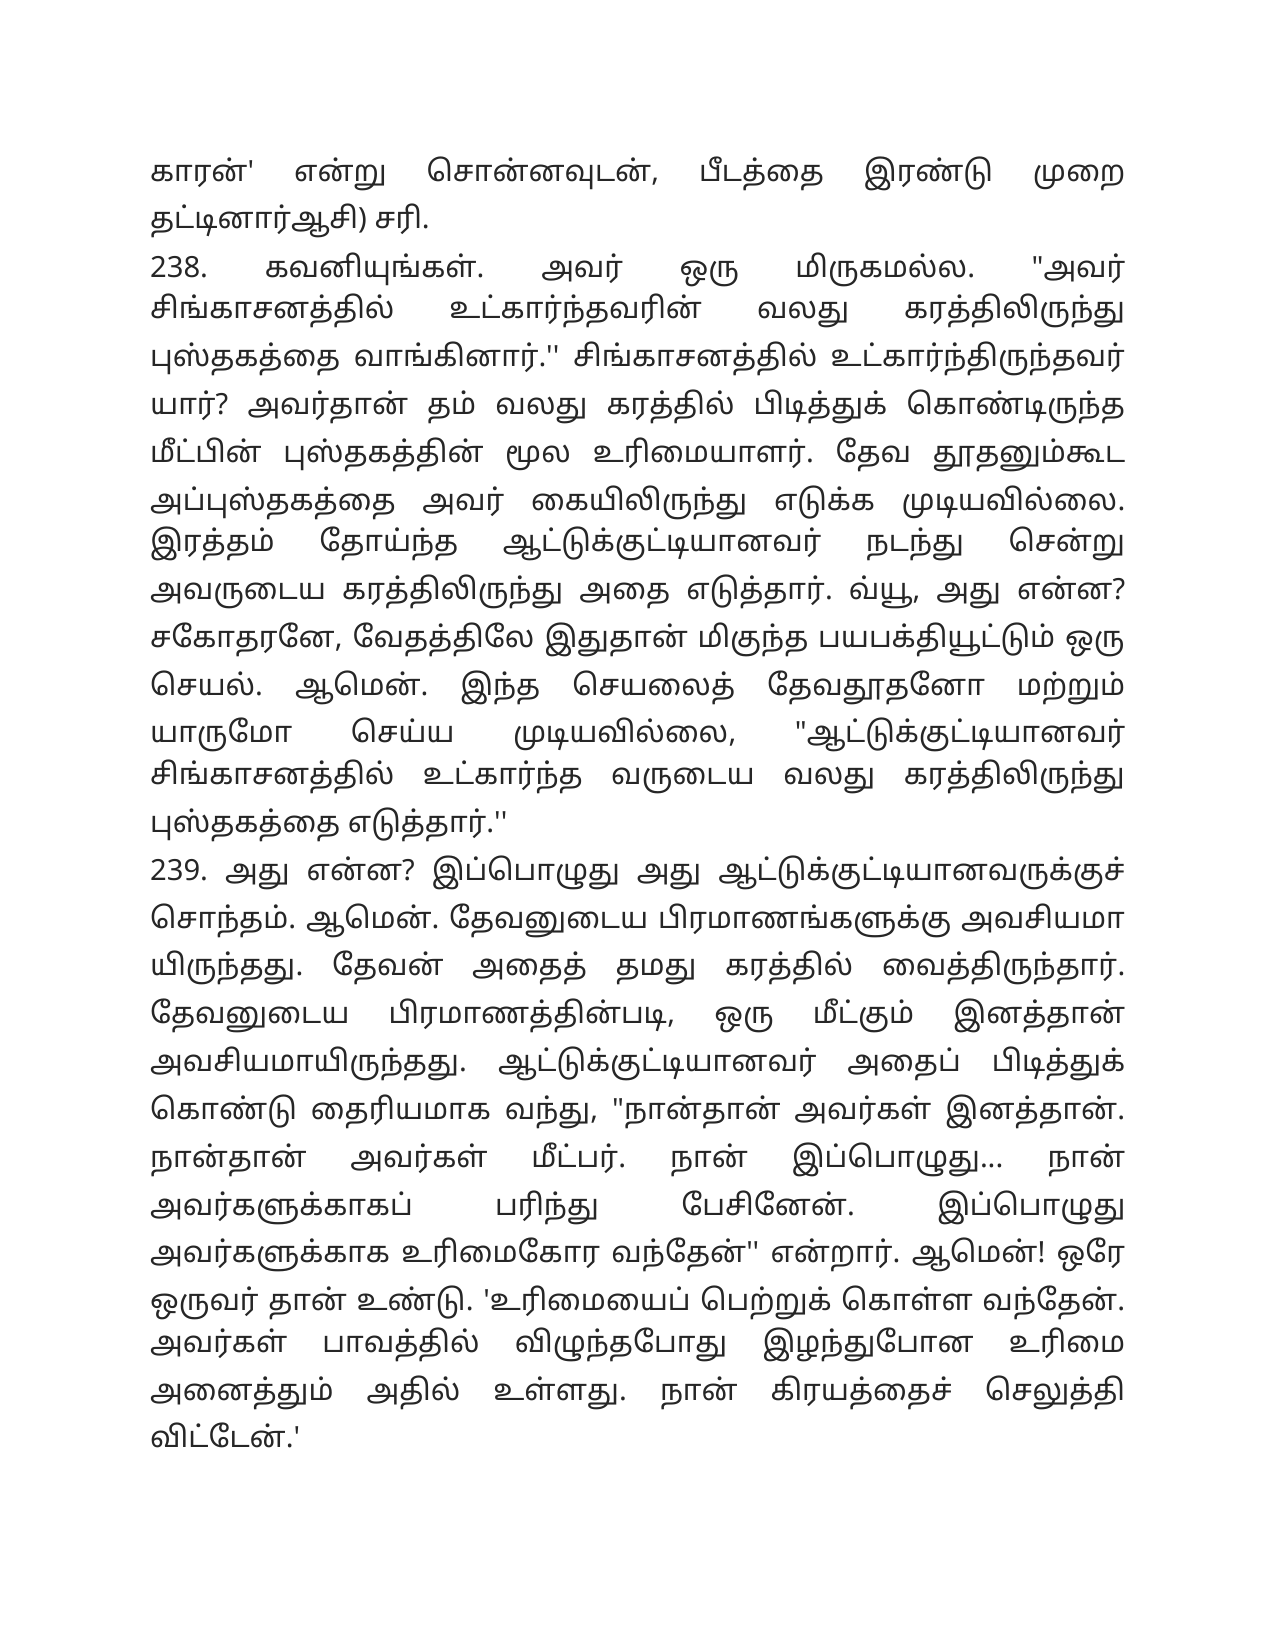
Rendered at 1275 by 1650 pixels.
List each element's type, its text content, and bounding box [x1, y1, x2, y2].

text 239. அது என்ன? இப்பொழுது அது ஆட்டுக்குட்டியானவருக்குச் சொந்தம். ஆமென். தேவனுடைய பிரமாணங்களுக்கு அவசியமா யிருந்தது. தேவன் அதைத் தமது கரத்தில் வைத்திருந்தார். தேவனுடைய பிரமாணத்தின்படி, ஒரு மீட்கும் இனத்தான் அவசியமாயிருந்தது. ஆட்டுக்குட்டியானவர் அதைப் பிடித்துக் கொண்டு தைரியமாக வந்து, "நான்தான் அவர்கள் இனத்தான். நான்தான் அவர்கள் மீட்பர். நான் இப்பொழுது... நான் அவர்களுக்காகப் பரிந்து பேசினேன். இப்பொழுது அவர்களுக்காக உரிமைகோர வந்தேன்'' என்றார். ஆமென்! ஒரே ஒருவர் தான் உண்டு. 'உரிமையைப் பெற்றுக் கொள்ள வந்தேன். அவர்கள் பாவத்தில் விழுந்தபோது இழந்துபோன உரிமை அனைத்தும் அதில் உள்ளது. நான் கிரயத்தைச் செலுத்தி விட்டேன்.' [150, 849, 1125, 1458]
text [150, 150, 1125, 240]
text 238. கவனியுங்கள். அவர் ஒரு மிருகமல்ல. "அவர் சிங்காசனத்தில் உட்கார்ந்தவரின் வலது கரத்திலிருந்து புஸ்தகத்தை வாங்கினார்.'' சிங்காசனத்தில் உட்கார்ந்திருந்தவர் யார்? அவர்தான் தம் வலது கரத்தில் பிடித்துக் கொண்டிருந்த மீட்பின் புஸ்தகத்தின் மூல உரிமையாளர். தேவ தூதனும்கூட அப்புஸ்தகத்தை அவர் கையிலிருந்து எடுக்க முடியவில்லை. இரத்தம் தோய்ந்த ஆட்டுக்குட்டியானவர் நடந்து சென்று அவருடைய கரத்திலிருந்து அதை எடுத்தார். வ்யூ, அது என்ன? சகோதரனே, வேதத்திலே இதுதான் மிகுந்த பயபக்தியூட்டும் ஒரு செயல். ஆமென். இந்த செயலைத் தேவதூதனோ மற்றும் யாருமோ செய்ய முடியவில்லை, "ஆட்டுக்குட்டியானவர் சிங்காசனத்தில் உட்கார்ந்த வருடைய வலது கரத்திலிருந்து புஸ்தகத்தை எடுத்தார்.'' [150, 246, 1125, 843]
